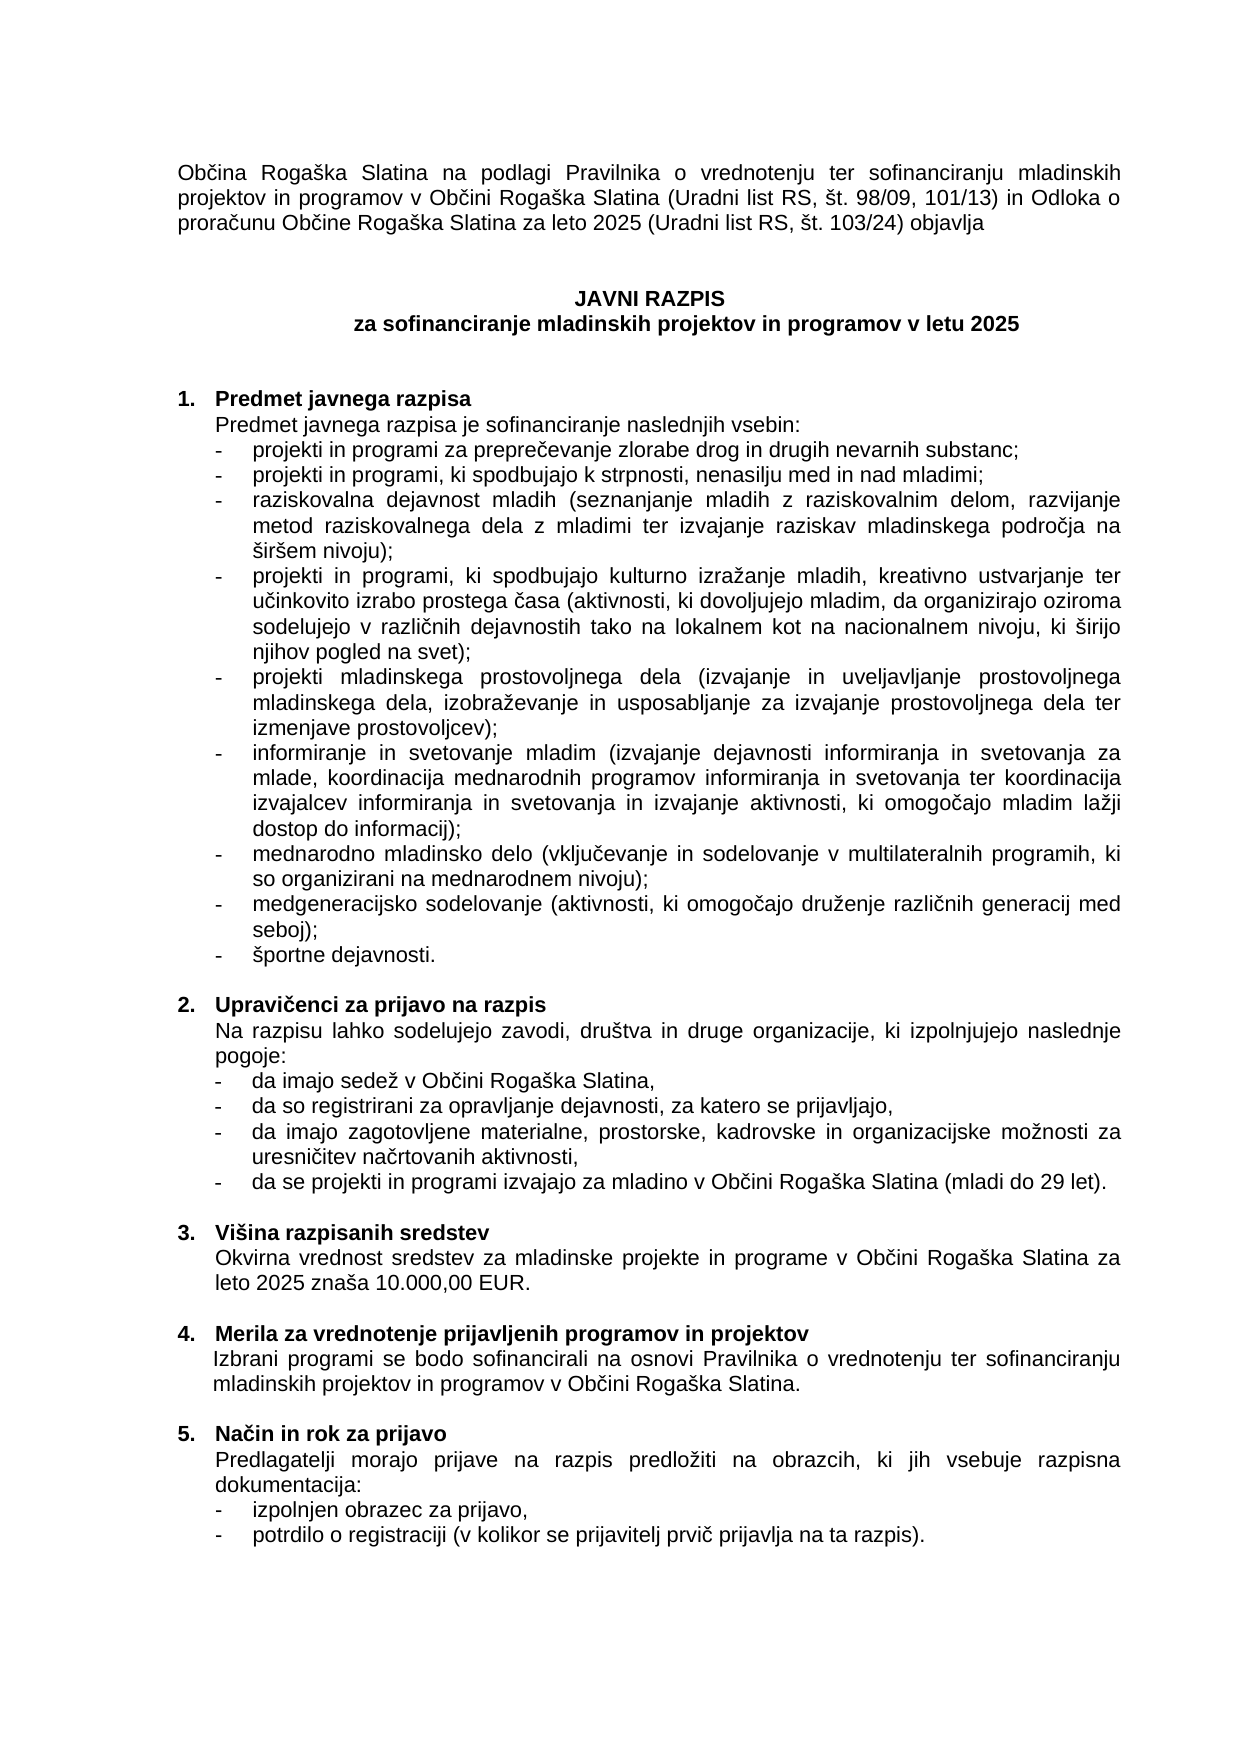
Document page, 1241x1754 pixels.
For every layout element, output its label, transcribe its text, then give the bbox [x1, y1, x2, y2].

text Občina Rogaška Slatina na podlagi Pravilnika o vrednotenju ter sofinanciranju mladinskih projektov in programov v Občini Rogaška Slatina (Uradni list RS, št. 98/09, 101/13) in Odloka o proračunu Občine Rogaška Slatina za leto 2025 (Uradni list RS, št. 103/24) objavlja [177, 159, 1122, 235]
list Višina razpisanih sredstev [177, 1219, 1122, 1245]
list projekti in programi, ki spodbujajo kulturno izražanje mladih, kreativno ustvarjanje ter učinkovito izrabo prostega časa (aktivnosti, ki dovoljujejo mladim, da organizirajo oziroma sodelujejo v različnih dejavnostih tako na lokalnem kot na nacionalnem nivoju, ki širijo njihov pogled na svet); [215, 563, 1122, 664]
list informiranje in svetovanje mladim (izvajanje dejavnosti informiranja in svetovanja za mlade, koordinacija mednarodnih programov informiranja in svetovanja ter koordinacija izvajalcev informiranja in svetovanja in izvajanje aktivnosti, ki omogočajo mladim lažji dostop do informacij); [215, 740, 1122, 841]
text Predmet javnega razpisa je sofinanciranje naslednjih vsebin: [215, 412, 1122, 437]
list projekti mladinskega prostovoljnega dela (izvajanje in uveljavljanje prostovoljnega mladinskega dela, izobraževanje in usposabljanje za izvajanje prostovoljnega dela ter izmenjave prostovoljcev); [215, 664, 1122, 740]
list izpolnjen obrazec za prijavo, [215, 1497, 1122, 1522]
list mednarodno mladinsko delo (vključevanje in sodelovanje v multilateralnih programih, ki so organizirani na mednarodnem nivoju); [215, 841, 1122, 891]
list projekti in programi, ki spodbujajo k strpnosti, nenasilju med in nad mladimi; [215, 462, 1122, 487]
list da imajo zagotovljene materialne, prostorske, kadrovske in organizacijske možnosti za uresničitev načrtovanih aktivnosti, [214, 1118, 1122, 1169]
list Upravičenci za prijavo na razpis [177, 992, 1122, 1017]
list medgeneracijsko sodelovanje (aktivnosti, ki omogočajo druženje različnih generacij med seboj); [215, 891, 1122, 942]
list potrdilo o registraciji (v kolikor se prijavitelj prvič prijavlja na ta razpis). [215, 1522, 1122, 1547]
text Izbrani programi se bodo sofinancirali na osnovi Pravilnika o vrednotenju ter sofinanciranju mladinskih projektov in programov v Občini Rogaška Slatina. [213, 1346, 1122, 1396]
text JAVNI RAZPIS [177, 286, 1122, 311]
list da so registrirani za opravljanje dejavnosti, za katero se prijavljajo, [214, 1093, 1122, 1118]
text za sofinanciranje mladinskih projektov in programov v letu 2025 [177, 311, 1122, 336]
text Okvirna vrednost sredstev za mladinske projekte in programe v Občini Rogaška Slatina za leto 2025 znaša 10.000,00 EUR. [215, 1245, 1122, 1295]
list da se projekti in programi izvajajo za mladino v Občini Rogaška Slatina (mladi do 29 let). [214, 1169, 1122, 1194]
list projekti in programi za preprečevanje zlorabe drog in drugih nevarnih substanc; [215, 437, 1122, 462]
list Predmet javnega razpisa [177, 386, 1122, 412]
list Predlagatelji morajo prijave na razpis predložiti na obrazcih, ki jih vsebuje razpisna dokumentacija: [215, 1446, 1122, 1497]
list Merila za vrednotenje prijavljenih programov in projektov [177, 1320, 1122, 1346]
list da imajo sedež v Občini Rogaška Slatina, [214, 1068, 1122, 1093]
list športne dejavnosti. [215, 942, 1122, 967]
text Na razpisu lahko sodelujejo zavodi, društva in druge organizacije, ki izpolnjujejo naslednje pogoje: [215, 1017, 1122, 1068]
list Način in rok za prijavo [177, 1421, 1122, 1446]
list raziskovalna dejavnost mladih (seznanjanje mladih z raziskovalnim delom, razvijanje metod raziskovalnega dela z mladimi ter izvajanje raziskav mladinskega področja na širšem nivoju); [215, 487, 1122, 563]
